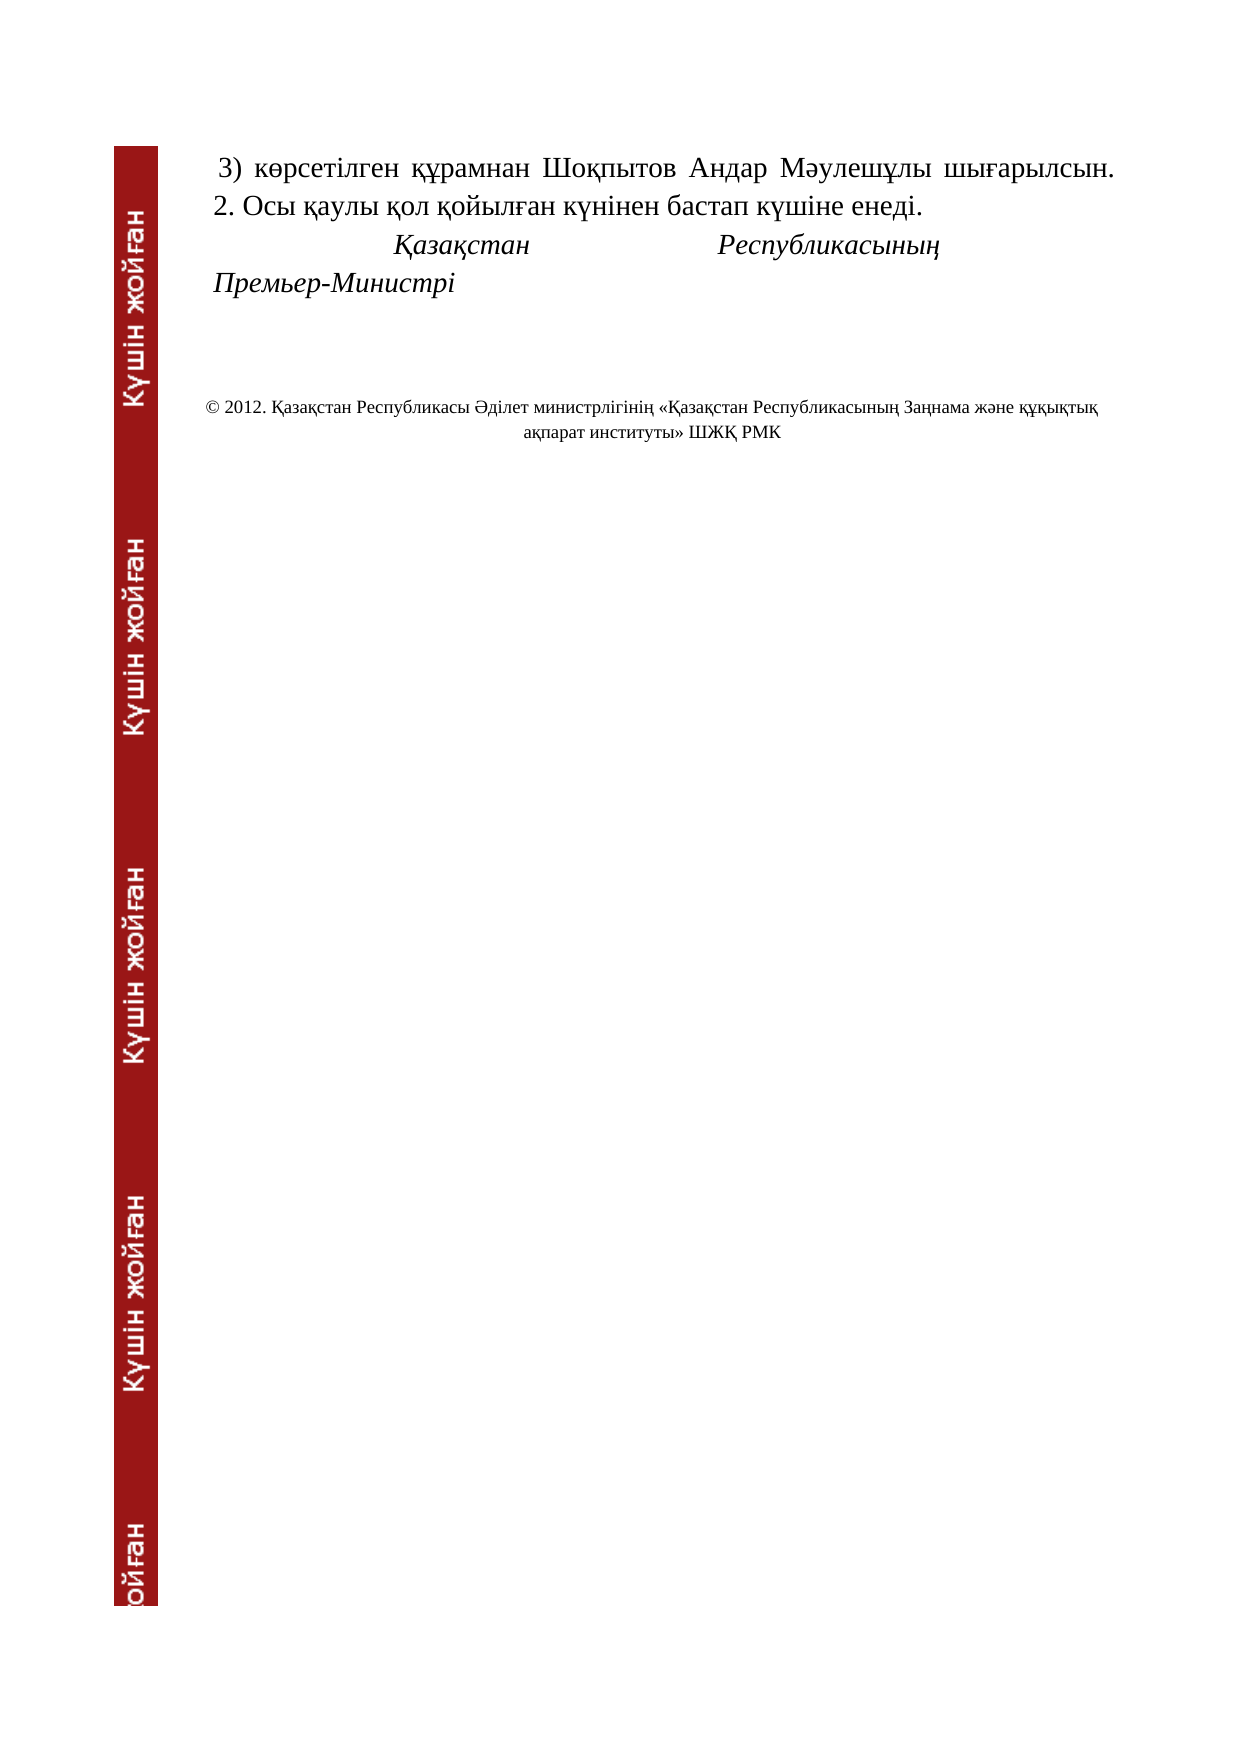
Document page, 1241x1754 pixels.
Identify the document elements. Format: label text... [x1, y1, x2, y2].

picture [114, 146, 158, 150]
picture [114, 222, 158, 227]
picture [114, 299, 158, 396]
text © 2012. Қазақстан Республикасы Әділет министрлігінің «Қазақстан Республикасының Заңнама және құқықтық ақпарат институты» ШЖҚ РМК [112, 396, 1128, 442]
picture [114, 442, 158, 1606]
text Қазақстан Республикасының Премьер-Министрі [112, 227, 1128, 299]
